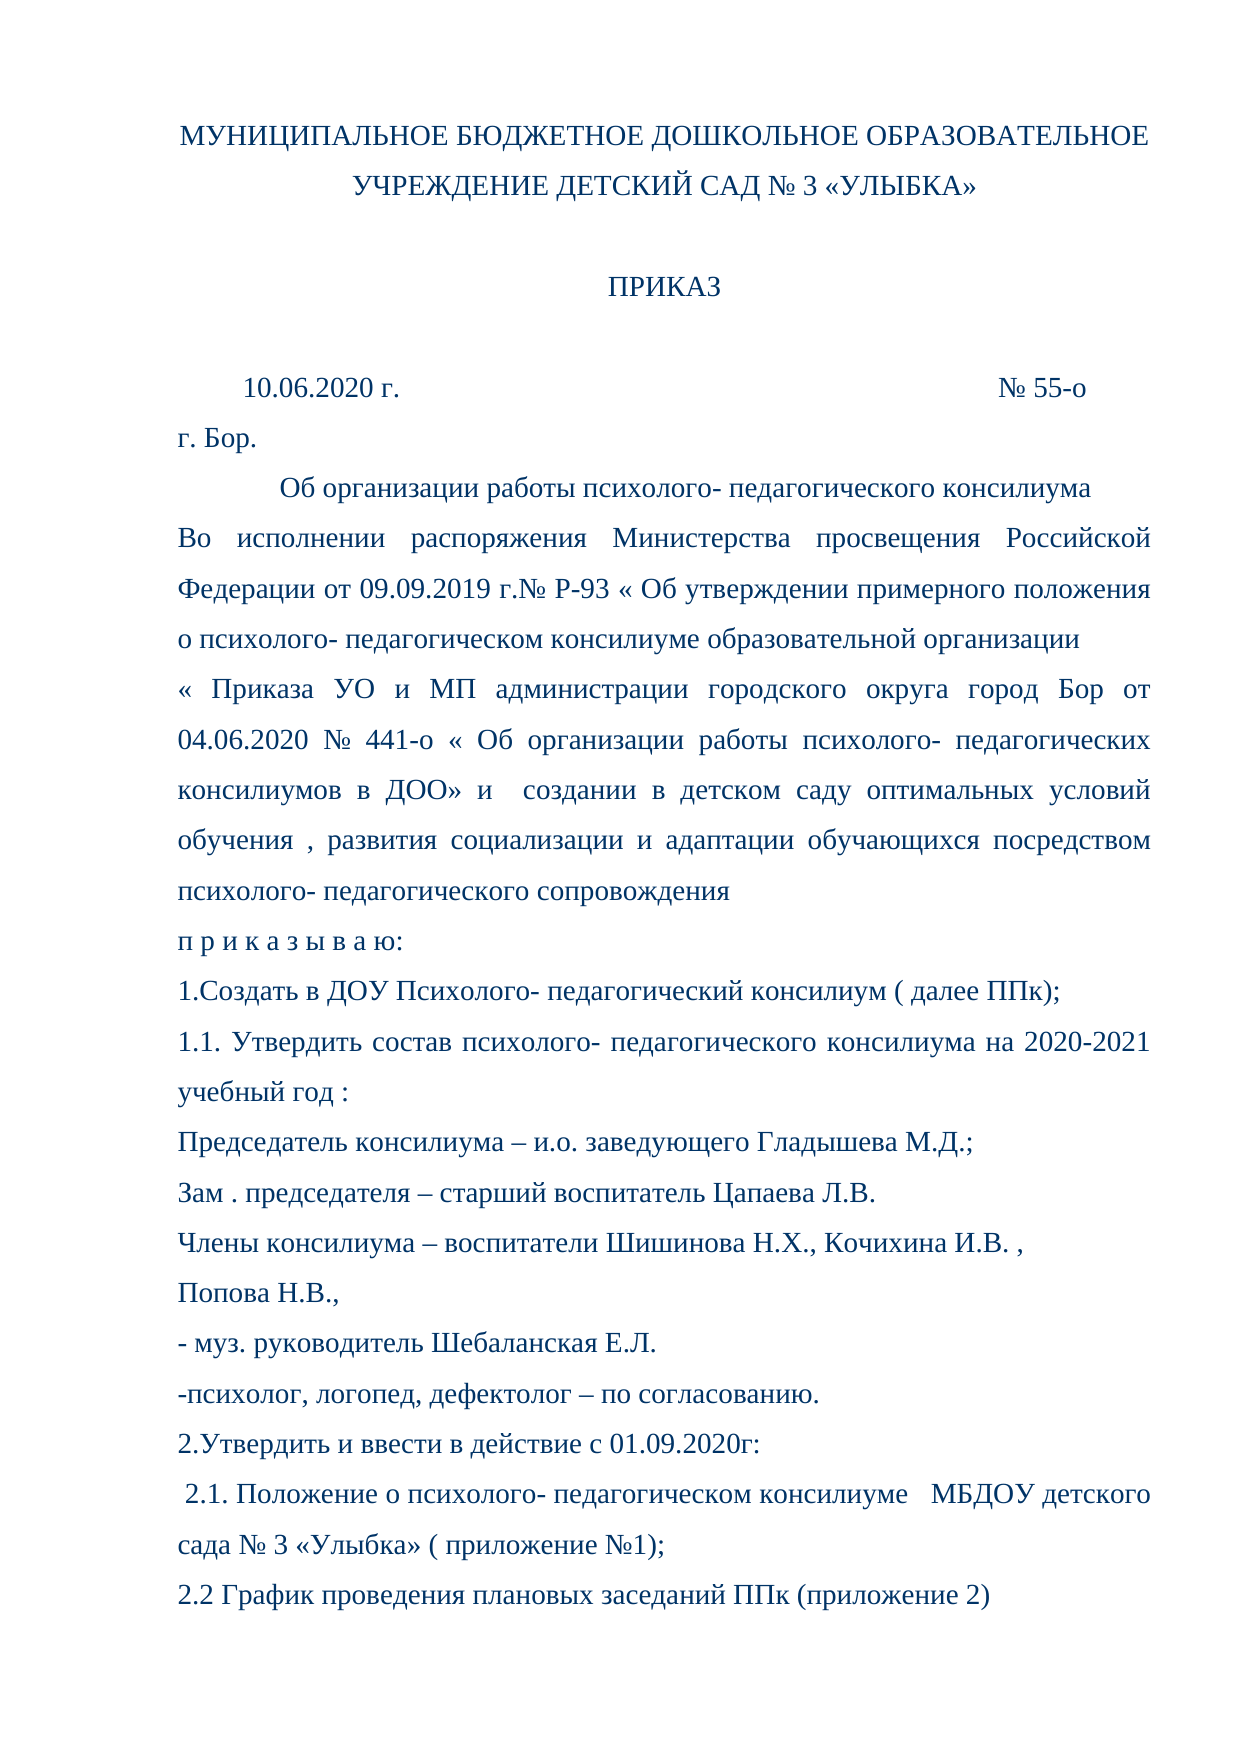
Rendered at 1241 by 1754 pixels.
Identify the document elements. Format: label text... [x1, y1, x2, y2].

text - муз. руководитель Шебаланская Е.Л. [177, 1326, 1152, 1359]
text Во исполнении распоряжения Министерства просвещения Российской Федерации от 09.09.2019 г.№ Р-93 « Об утверждении примерного положения о психолого- педагогическом консилиуме образовательной организации [177, 521, 1152, 655]
text УЧРЕЖДЕНИЕ ДЕТСКИЙ САД № 3 «УЛЫБКА» [177, 168, 1152, 202]
text 2.Утвердить и ввести в действие с 01.09.2020г: [177, 1426, 1152, 1460]
text Члены консилиума – воспитатели Шишинова Н.Х., Кочихина И.В. , [177, 1225, 1152, 1258]
text -психолог, логопед, дефектолог – по согласованию. [177, 1376, 1152, 1409]
text 10.06.2020 г. № 55-о [177, 370, 1152, 403]
text Зам . председателя – старший воспитатель Цапаева Л.В. [177, 1175, 1152, 1208]
text « Приказа УО и МП администрации городского округа город Бор от 04.06.2020 № 441-о « Об организации работы психолого- педагогических консилиумов в ДОО» и создании в детском саду оптимальных условий обучения , развития социализации и адаптации обучающихся посредством психолого- педагогического сопровождения [177, 672, 1152, 906]
text г. Бор. [177, 420, 1152, 453]
text п р и к а з ы в а ю: [177, 923, 1152, 957]
text Председатель консилиума – и.о. заведующего Гладышева М.Д.; [177, 1124, 1152, 1158]
text 1.1. Утвердить состав психолого- педагогического консилиума на 2020-2021 учебный год : [177, 1024, 1152, 1108]
text МУНИЦИПАЛЬНОЕ БЮДЖЕТНОЕ ДОШКОЛЬНОЕ ОБРАЗОВАТЕЛЬНОЕ [177, 118, 1152, 152]
text 1.Создать в ДОУ Психолого- педагогический консилиум ( далее ППк); [177, 973, 1152, 1007]
text Об организации работы психолого- педагогического консилиума [177, 470, 1152, 504]
text 2.1. Положение о психолого- педагогическом консилиуме МБДОУ детского сада № 3 «Улыбка» ( приложение №1); [177, 1477, 1152, 1560]
text ПРИКАЗ [177, 269, 1152, 303]
text 2.2 График проведения плановых заседаний ППк (приложение 2) [177, 1577, 1152, 1611]
text Попова Н.В., [177, 1275, 1152, 1309]
